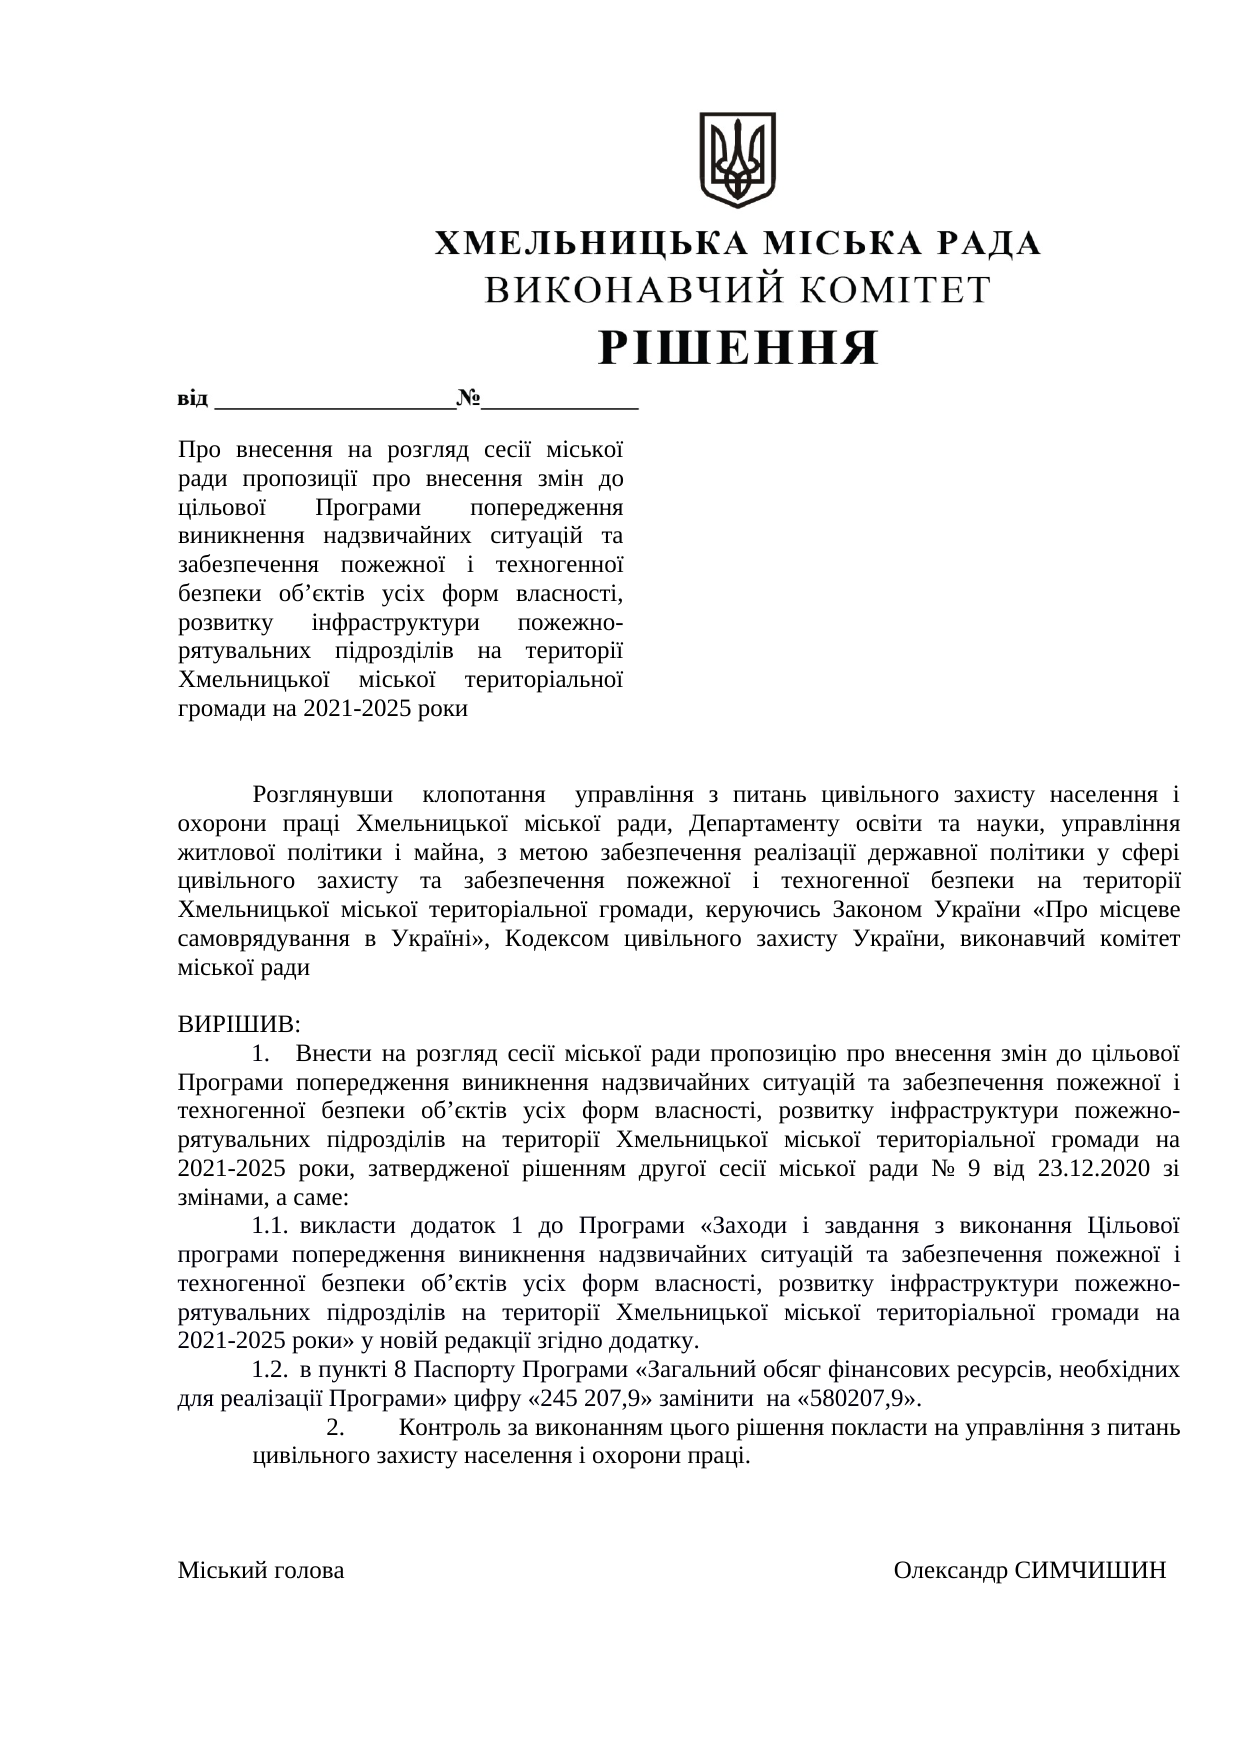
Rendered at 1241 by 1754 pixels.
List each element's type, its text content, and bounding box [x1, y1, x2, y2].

text Вирішив: [177, 1009, 1181, 1038]
text Міський голова Олександр СИМЧИШИН [177, 1556, 1181, 1584]
list Контроль за виконанням цього рішення покласти на управління з питань цивільного захисту населення і охорони праці. [252, 1412, 1181, 1469]
list Внести на розгляд сесії міської ради пропозицію про внесення змін до цільової Програми попередження виникнення надзвичайних ситуацій та забезпечення пожежної і техногенної безпеки об’єктів усіх форм власності, розвитку інфраструктури пожежно-рятувальних підрозділів на території Хмельницької міської територіальної громади на 2021-2025 роки, затвердженої рішенням другої сесії міської ради № 9 від 23.12.2020 зі змінами, а саме: [177, 1038, 1181, 1211]
table_header Про внесення на розгляд сесії міської ради пропозиції про внесення змін до цільової Програми попередження виникнення надзвичайних ситуацій та забезпечення пожежної і техногенної безпеки об’єктів усіх форм власності, розвитку інфраструктури пожежно-рятувальних підрозділів на території Хмельницької міської територіальної громади на 2021-2025 роки [166, 434, 650, 722]
list в пункті 8 Паспорту Програми «Загальний обсяг фінансових ресурсів, необхідних для реалізації Програми» цифру «245 207,9» замінити на «580207,9». [177, 1354, 1181, 1412]
picture [172, 109, 1045, 414]
text Розглянувши клопотання управління з питань цивільного захисту населення і охорони праці Хмельницької міської ради, Департаменту освіти та науки, управління житлової політики і майна, з метою забезпечення реалізації державної політики у сфері цивільного захисту та забезпечення пожежної і техногенної безпеки на території Хмельницької міської територіальної громади, керуючись Законом України «Про місцеве самоврядування в Україні», Кодексом цивільного захисту України, виконавчий комітет міської ради [177, 779, 1181, 981]
list викласти додаток 1 до Програми «Заходи і завдання з виконання Цільової програми попередження виникнення надзвичайних ситуацій та забезпечення пожежної і техногенної безпеки об’єктів усіх форм власності, розвитку інфраструктури пожежно-рятувальних підрозділів на території Хмельницької міської територіальної громади на 2021-2025 роки» у новій редакції згідно додатку. [177, 1211, 1181, 1354]
